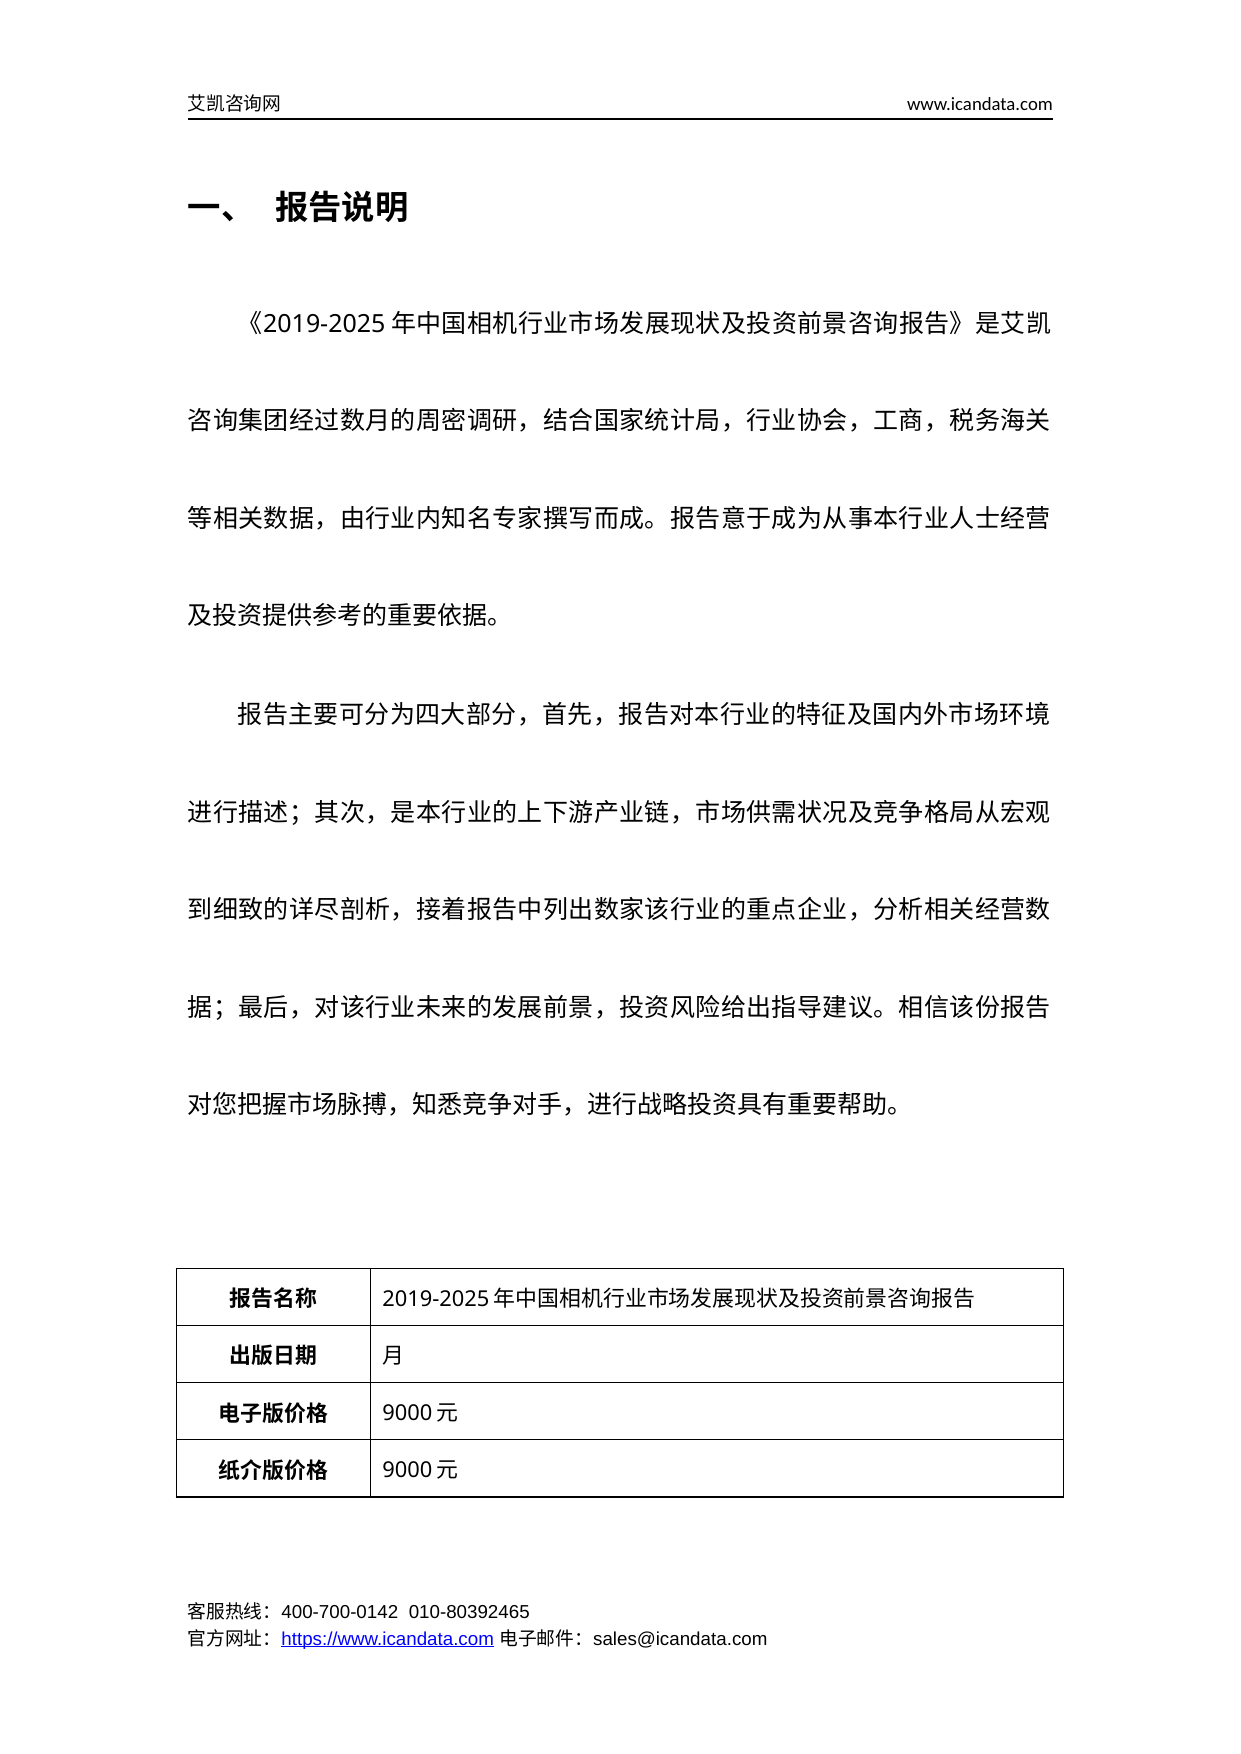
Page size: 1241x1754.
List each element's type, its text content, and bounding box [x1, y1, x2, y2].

table_cell 出版日期 [177, 1326, 370, 1382]
subtitle 报告说明 [187, 172, 1053, 237]
table_header 2019-2025年中国相机行业市场发展现状及投资前景咨询报告 [371, 1269, 1063, 1325]
table_cell 9000元 [371, 1383, 1063, 1439]
table_cell 月 [371, 1326, 1063, 1382]
text 《2019-2025年中国相机行业市场发展现状及投资前景咨询报告》是艾凯咨询集团经过数月的周密调研，结合国家统计局，行业协会，工商，税务海关等相关数据，由行业内知名专家撰写而成。报告意于成为从事本行业人士经营及投资提供参考的重要依据。 [187, 289, 1053, 646]
text 报告主要可分为四大部分，首先，报告对本行业的特征及国内外市场环境进行描述；其次，是本行业的上下游产业链，市场供需状况及竞争格局从宏观到细致的详尽剖析，接着报告中列出数家该行业的重点企业，分析相关经营数据；最后，对该行业未来的发展前景，投资风险给出指导建议。相信该份报告对您把握市场脉搏，知悉竞争对手，进行战略投资具有重要帮助。 [187, 681, 1053, 1136]
table_header 报告名称 [177, 1269, 370, 1325]
table_cell 纸介版价格 [177, 1440, 370, 1496]
table_cell 9000元 [371, 1440, 1063, 1496]
table_cell 电子版价格 [177, 1383, 370, 1439]
